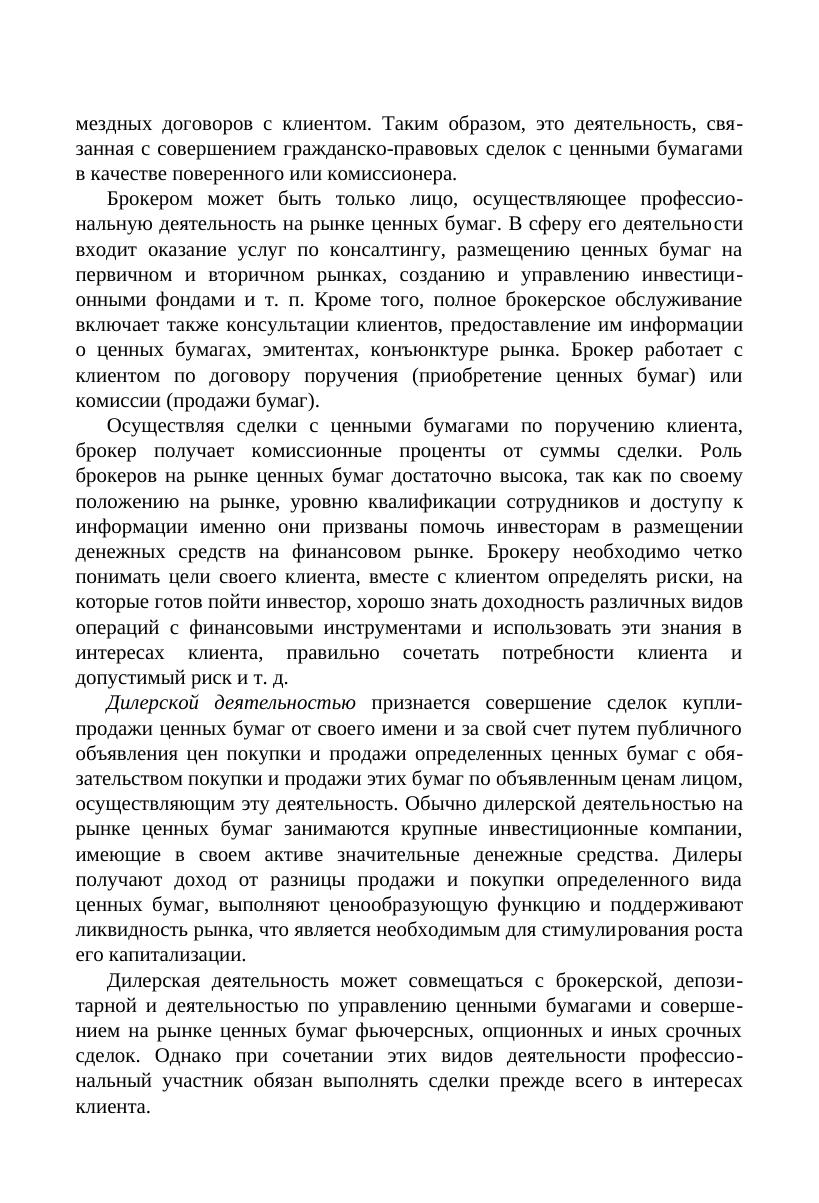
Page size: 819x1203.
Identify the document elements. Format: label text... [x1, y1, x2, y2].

text Осуществляя сделки с ценными бумагами по поручению клиента, брокер получает комиссионные проценты от суммы сделки. Роль брокеров на рынке ценных бумаг достаточно высока, так как по своему положению на рынке, уровню квалификации сотрудников и доступу к информации именно они призваны помочь инвесторам в размещении денежных средств на финансовом рынке. Брокеру необходимо четко понимать цели своего клиента, вместе с клиентом определять риски, на которые готов пойти инвестор, хорошо знать доходность различных видов операций с финансовыми инструментами и использовать эти знания в интересах клиента, правильно сочетать потребности клиента и допустимый риск и т. д. [75, 413, 743, 689]
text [75, 111, 743, 185]
text Дилерской деятельностью признается совершение сделок купли- продажи ценных бумаг от своего имени и за свой счет путем публичного объявления цен покупки и продажи определенных ценных бумаг с обязательством покупки и продажи этих бумаг по объявленным ценам лицом, осуществляющим эту деятельность. Обычно дилерской деятельностью на рынке ценных бумаг занимаются крупные инвестиционные компании, имеющие в своем активе значительные денежные средства. Дилеры получают доход от разницы продажи и покупки определенного вида ценных бумаг, выполняют ценообразующую функцию и поддерживают ликвидность рынка, что является необходимым для стимулирования роста его капитализации. [75, 690, 743, 966]
text Брокером может быть только лицо, осуществляющее профессиональную деятельность на рынке ценных бумаг. В сферу его деятельности входит оказание услуг по консалтингу, размещению ценных бумаг на первичном и вторичном рынках, созданию и управлению инвестиционными фондами и т. п. Кроме того, полное брокерское обслуживание включает также консультации клиентов, предоставление им информации о ценных бумагах, эмитентах, конъюнктуре рынка. Брокер работает с клиентом по договору поручения (приобретение ценных бумаг) или комиссии (продажи бумаг). [75, 186, 743, 412]
text Дилерская деятельность может совмещаться с брокерской, депозитарной и деятельностью по управлению ценными бумагами и совершением на рынке ценных бумаг фьючерсных, опционных и иных срочных сделок. Однако при сочетании этих видов деятельности профессиональный участник обязан выполнять сделки прежде всего в интересах клиента. [75, 968, 743, 1118]
